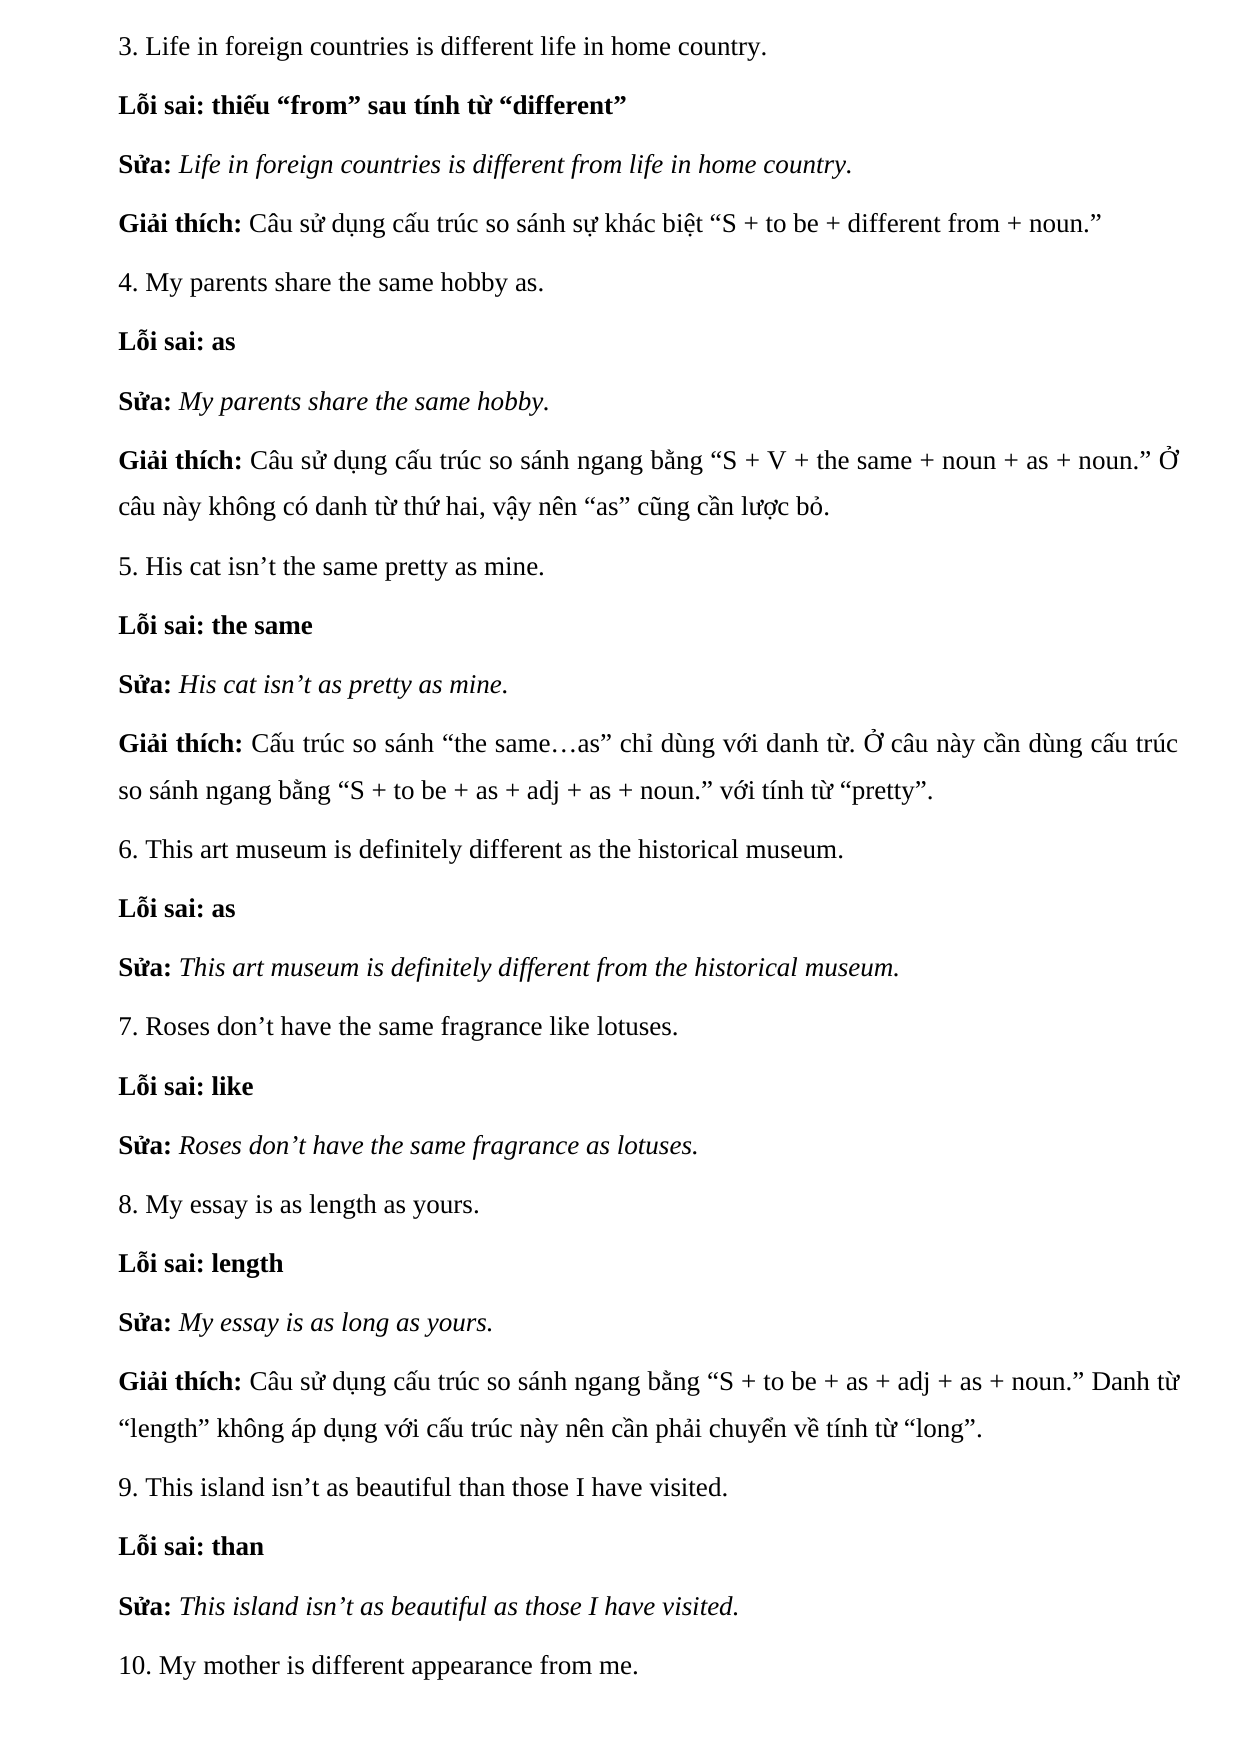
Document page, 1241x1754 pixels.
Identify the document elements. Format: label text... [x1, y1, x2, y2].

text Giải thích: Câu sử dụng cấu trúc so sánh ngang bằng “S + to be + as + adj + as + noun.” Danh từ “length” không áp dụng với cấu trúc này nên cần phải chuyển về tính từ “long”. [118, 1365, 1181, 1443]
text 7. Roses don’t have the same fragrance like lotuses. [118, 1010, 1181, 1042]
text Giải thích: Câu sử dụng cấu trúc so sánh ngang bằng “S + V + the same + noun + as + noun.” Ở câu này không có danh từ thứ hai, vậy nên “as” cũng cần lược bỏ. [118, 444, 1181, 522]
text Sửa: My essay is as long as yours. [118, 1306, 1181, 1337]
text Lỗi sai: than [118, 1530, 1181, 1562]
text 3. Life in foreign countries is different life in home country. [118, 29, 1181, 61]
text Lỗi sai: as [118, 892, 1181, 923]
text Sửa: Life in foreign countries is different from life in home country. [118, 148, 1181, 179]
text 5. His cat isn’t the same pretty as mine. [118, 549, 1181, 581]
text Lỗi sai: thiếu “from” sau tính từ “different” [118, 89, 1181, 120]
text Lỗi sai: as [118, 325, 1181, 357]
text Lỗi sai: the same [118, 609, 1181, 640]
text Sửa: My parents share the same hobby. [118, 384, 1181, 416]
text Sửa: This island isn’t as beautiful as those I have visited. [118, 1589, 1181, 1621]
text Giải thích: Cấu trúc so sánh “the same…as” chỉ dùng với danh từ. Ở câu này cần dùng cấu trúc so sánh ngang bằng “S + to be + as + adj + as + noun.” với tính từ “pretty”. [118, 727, 1181, 805]
text 9. This island isn’t as beautiful than those I have visited. [118, 1471, 1181, 1502]
text 10. My mother is different appearance from me. [118, 1649, 1181, 1680]
text 6. This art museum is definitely different as the historical museum. [118, 833, 1181, 864]
text Sửa: His cat isn’t as pretty as mine. [118, 668, 1181, 699]
text Sửa: Roses don’t have the same fragrance as lotuses. [118, 1129, 1181, 1160]
text 4. My parents share the same hobby as. [118, 266, 1181, 297]
text Lỗi sai: length [118, 1247, 1181, 1278]
text 8. My essay is as length as yours. [118, 1188, 1181, 1219]
text Giải thích: Câu sử dụng cấu trúc so sánh sự khác biệt “S + to be + different from + noun.” [118, 207, 1181, 238]
text Sửa: This art museum is definitely different from the historical museum. [118, 951, 1181, 982]
text Lỗi sai: like [118, 1069, 1181, 1101]
